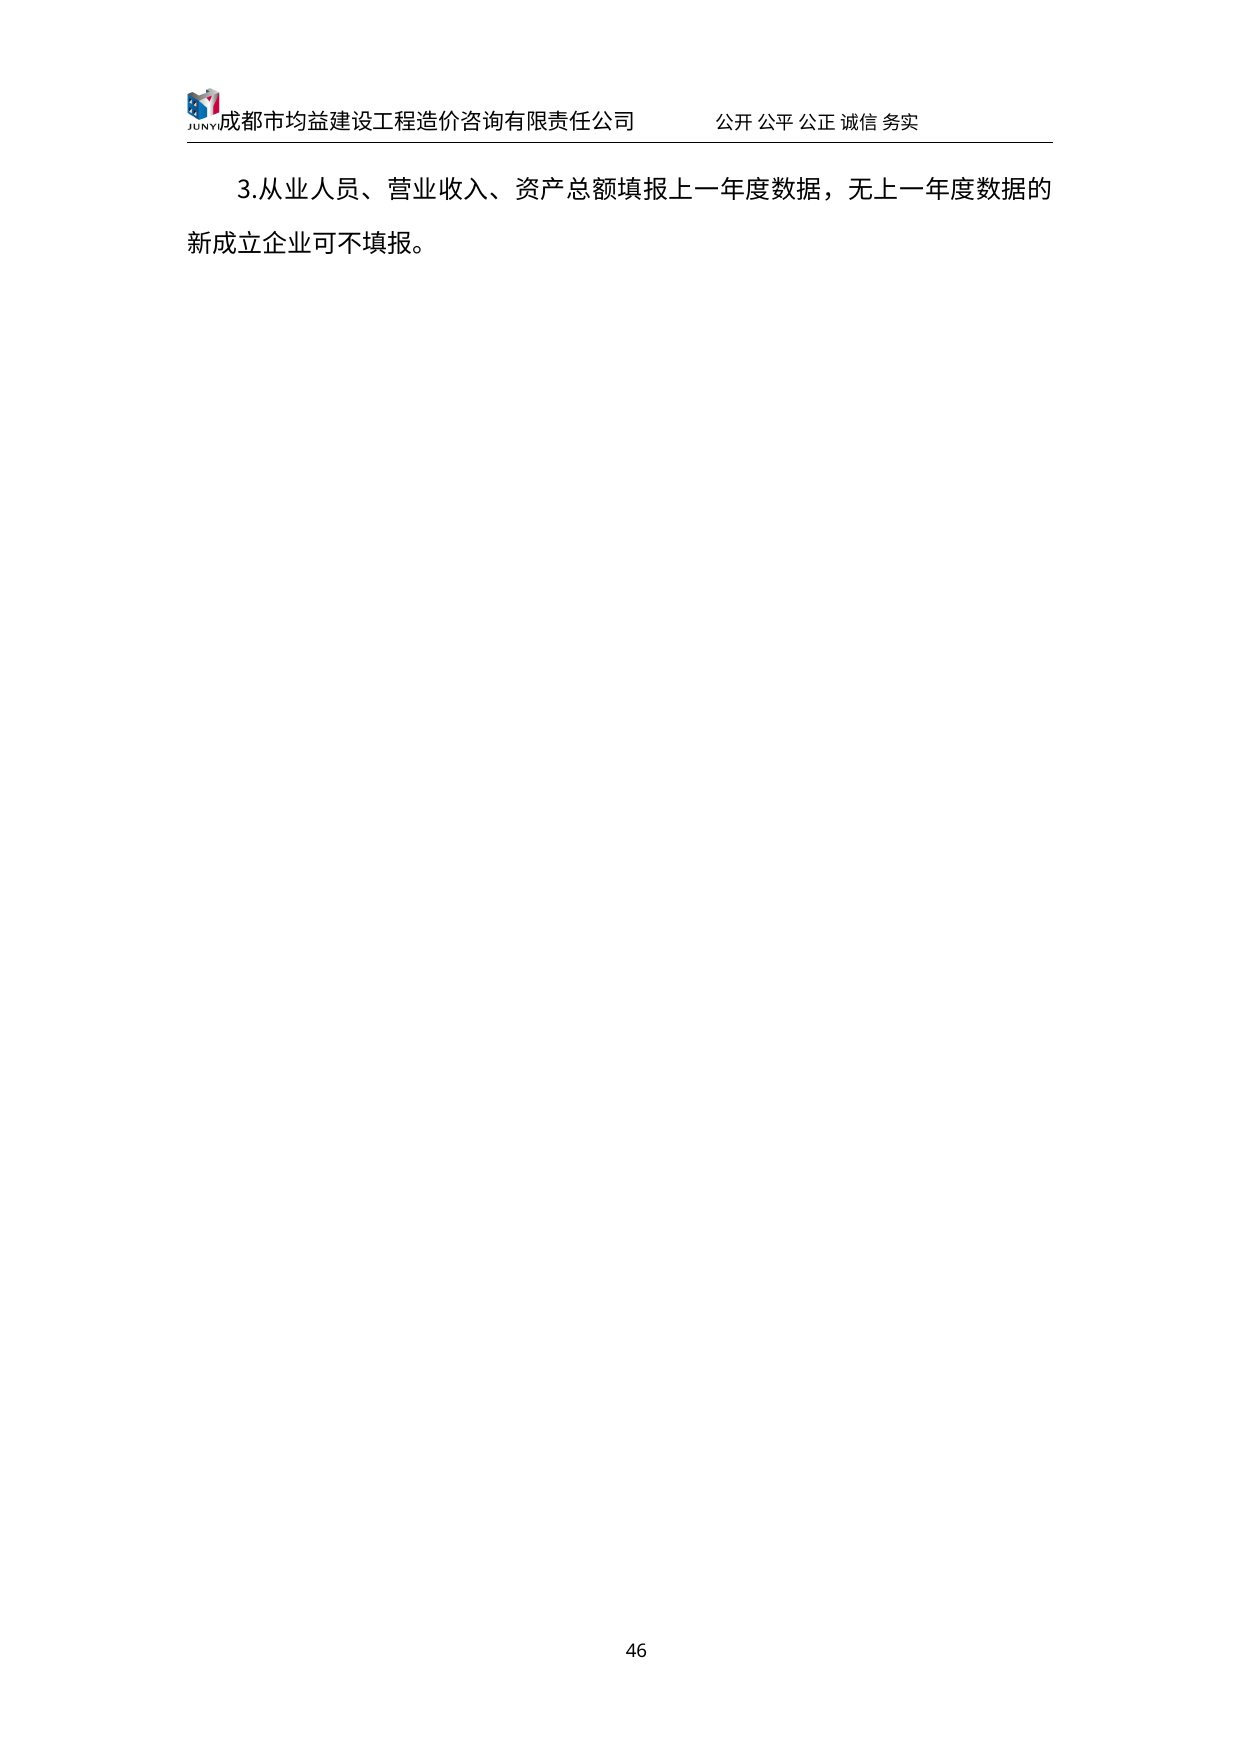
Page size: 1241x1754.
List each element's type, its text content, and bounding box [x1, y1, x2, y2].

picture [187, 88, 220, 130]
text 3.从业人员、营业收入、资产总额填报上一年度数据，无上一年度数据的新成立企业可不填报。 [187, 169, 1053, 260]
